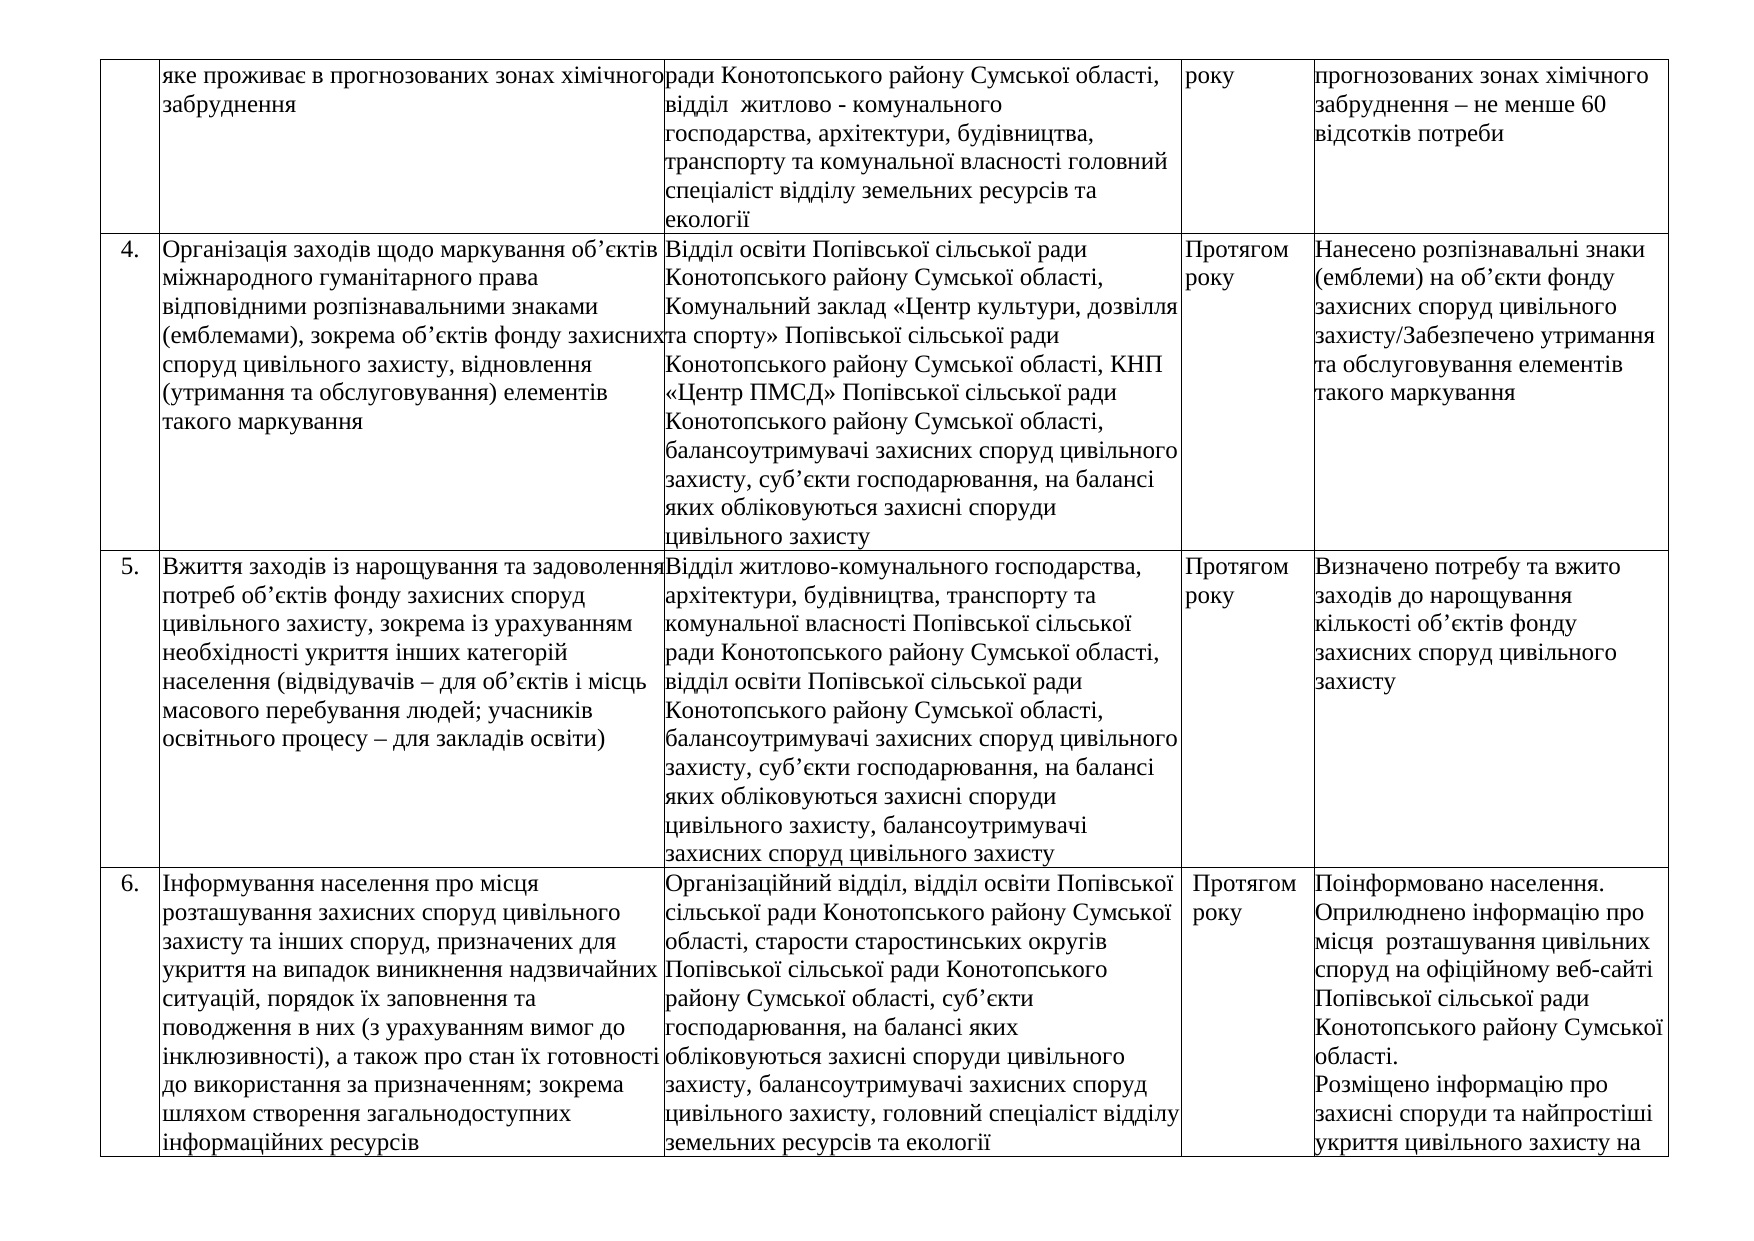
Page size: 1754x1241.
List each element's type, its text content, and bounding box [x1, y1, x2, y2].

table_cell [665, 868, 1181, 1156]
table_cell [160, 868, 664, 1156]
table_cell 3. [101, 60, 159, 233]
table_cell 6. [101, 868, 159, 1156]
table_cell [665, 60, 1181, 233]
table_cell 4. [101, 234, 159, 550]
table_cell Протягом року [1182, 868, 1314, 1156]
table_cell Відділ освіти Попівської сільської ради Конотопського району Сумської області, Комунальний заклад «Центр культури, дозвілля та спорту» Попівської сільської ради Конотопського району Сумської області, КНП «Центр ПМСД» Попівської сільської ради Конотопського району Сумської області, балансоутримувачі захисних споруд цивільного захисту, суб’єкти господарювання, на балансі яких обліковуються захисні споруди цивільного захисту [665, 234, 1181, 550]
table_cell Протягом року [1182, 234, 1314, 550]
table_cell Протягом року [1182, 551, 1314, 867]
table_cell 5. [101, 551, 159, 867]
table_cell Вжиття заходів із нарощування та задоволення потреб об’єктів фонду захисних споруд цивільного захисту, зокрема із урахуванням необхідності укриття інших категорій населення (відвідувачів – для об’єктів і місць масового перебування людей; учасників освітнього процесу – для закладів освіти) [160, 551, 664, 867]
table_cell Нанесено розпізнавальні знаки (емблеми) на об’єкти фонду захисних споруд цивільного захисту/Забезпечено утримання та обслуговування елементів такого маркування [1315, 234, 1668, 550]
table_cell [1182, 60, 1314, 233]
table_cell Визначено потребу та вжито заходів до нарощування кількості об’єктів фонду захисних споруд цивільного захисту [1315, 551, 1668, 867]
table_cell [1315, 868, 1668, 1156]
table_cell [1315, 60, 1668, 233]
table_cell Відділ житлово-комунального господарства, архітектури, будівництва, транспорту та комунальної власності Попівської сільської ради Конотопського району Сумської області, відділ освіти Попівської сільської ради Конотопського району Сумської області, балансоутримувачі захисних споруд цивільного захисту, суб’єкти господарювання, на балансі яких обліковуються захисні споруди цивільного захисту, балансоутримувачі захисних споруд цивільного захисту [665, 551, 1181, 867]
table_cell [160, 60, 664, 233]
table_cell Організація заходів щодо маркування об’єктів міжнародного гуманітарного права відповідними розпізнавальними знаками (емблемами), зокрема об’єктів фонду захисних споруд цивільного захисту, відновлення (утримання та обслуговування) елементів такого маркування [160, 234, 664, 550]
